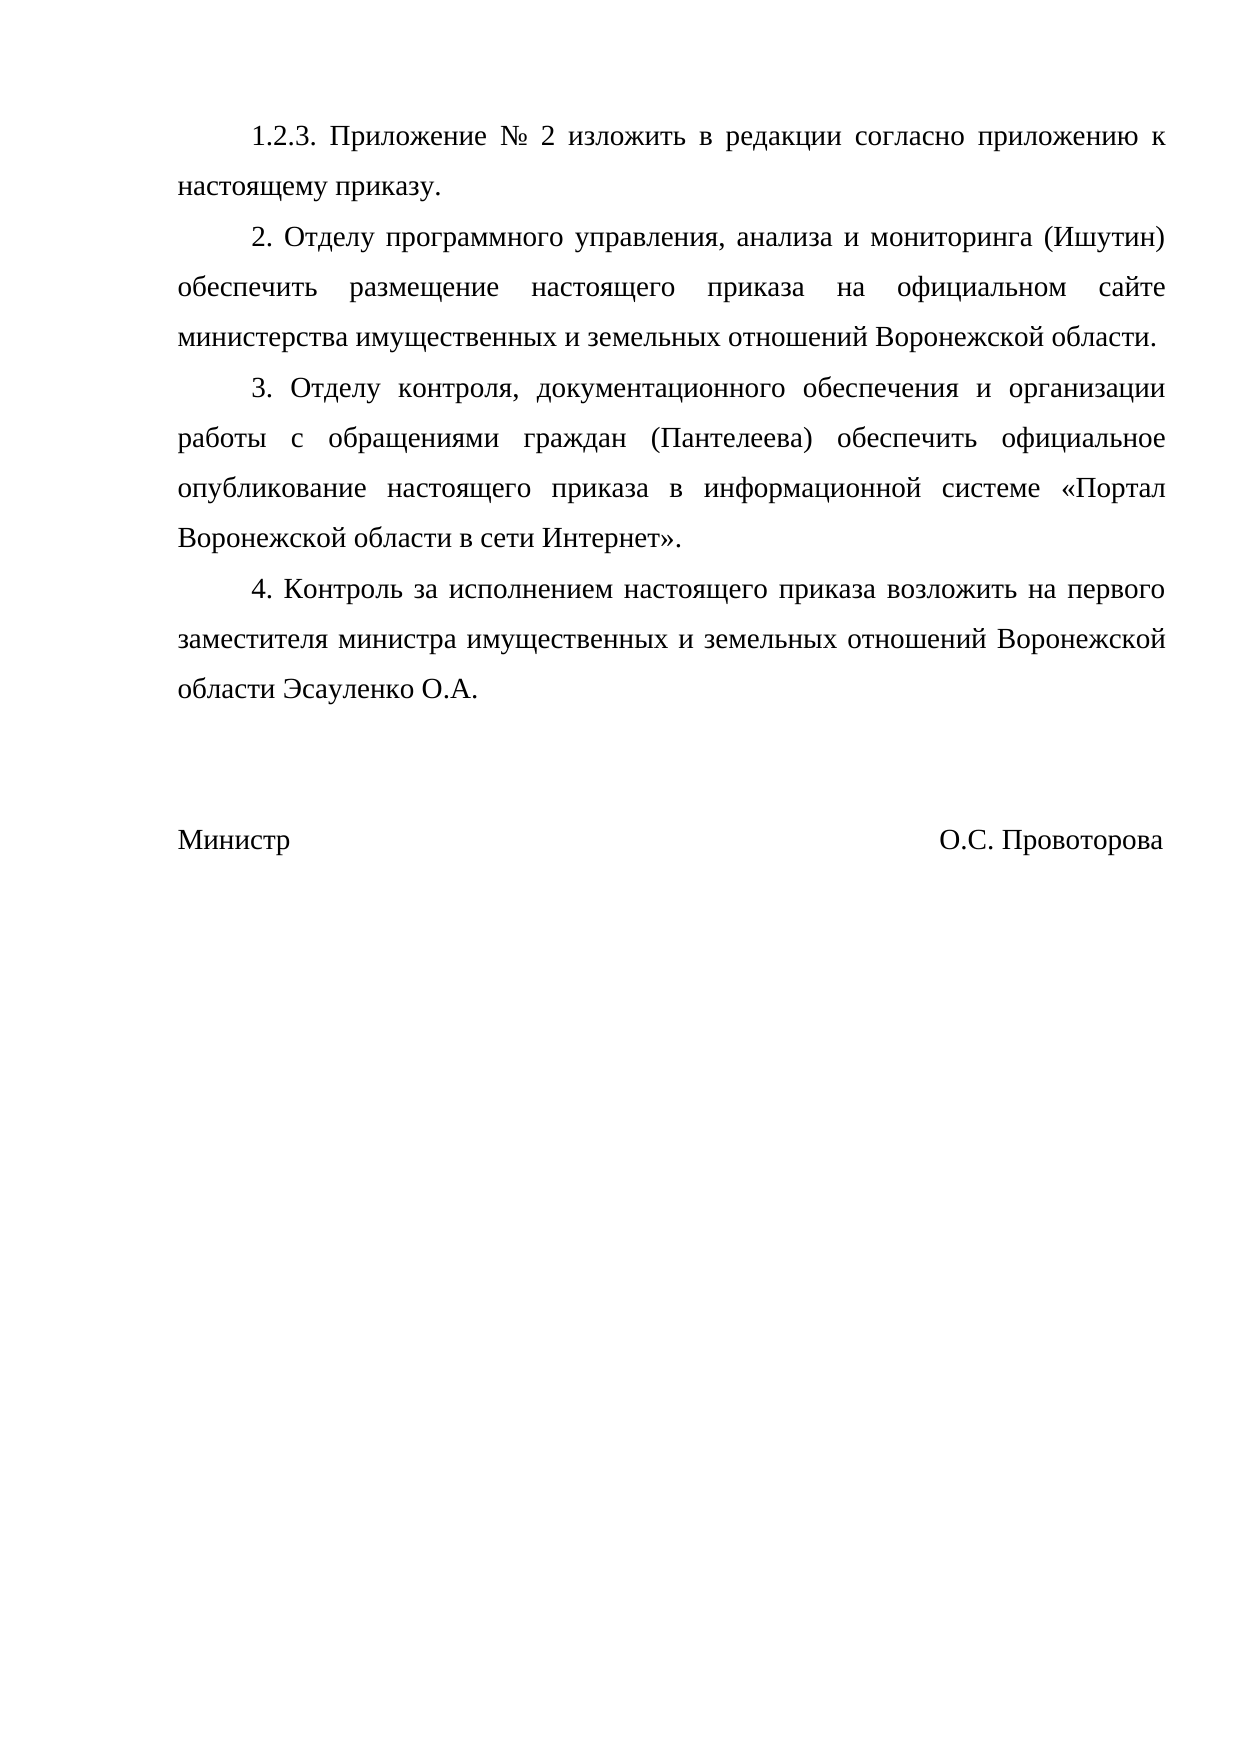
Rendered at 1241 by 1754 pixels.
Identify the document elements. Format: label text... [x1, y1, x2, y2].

text 1.2.3. Приложение № 2 изложить в редакции согласно приложению к настоящему приказу. [177, 118, 1167, 202]
text Министр О.С. Провоторова [177, 822, 1167, 856]
text 4. Контроль за исполнением настоящего приказа возложить на первого заместителя министра имущественных и земельных отношений Воронежской области Эсауленко О.А. [177, 571, 1167, 705]
text 3. Отделу контроля, документационного обеспечения и организации работы с обращениями граждан (Пантелеева) обеспечить официальное опубликование настоящего приказа в информационной системе «Портал Воронежской области в сети Интернет». [177, 370, 1167, 554]
text 2. Отделу программного управления, анализа и мониторинга (Ишутин) обеспечить размещение настоящего приказа на официальном сайте министерства имущественных и земельных отношений Воронежской области. [177, 219, 1167, 353]
